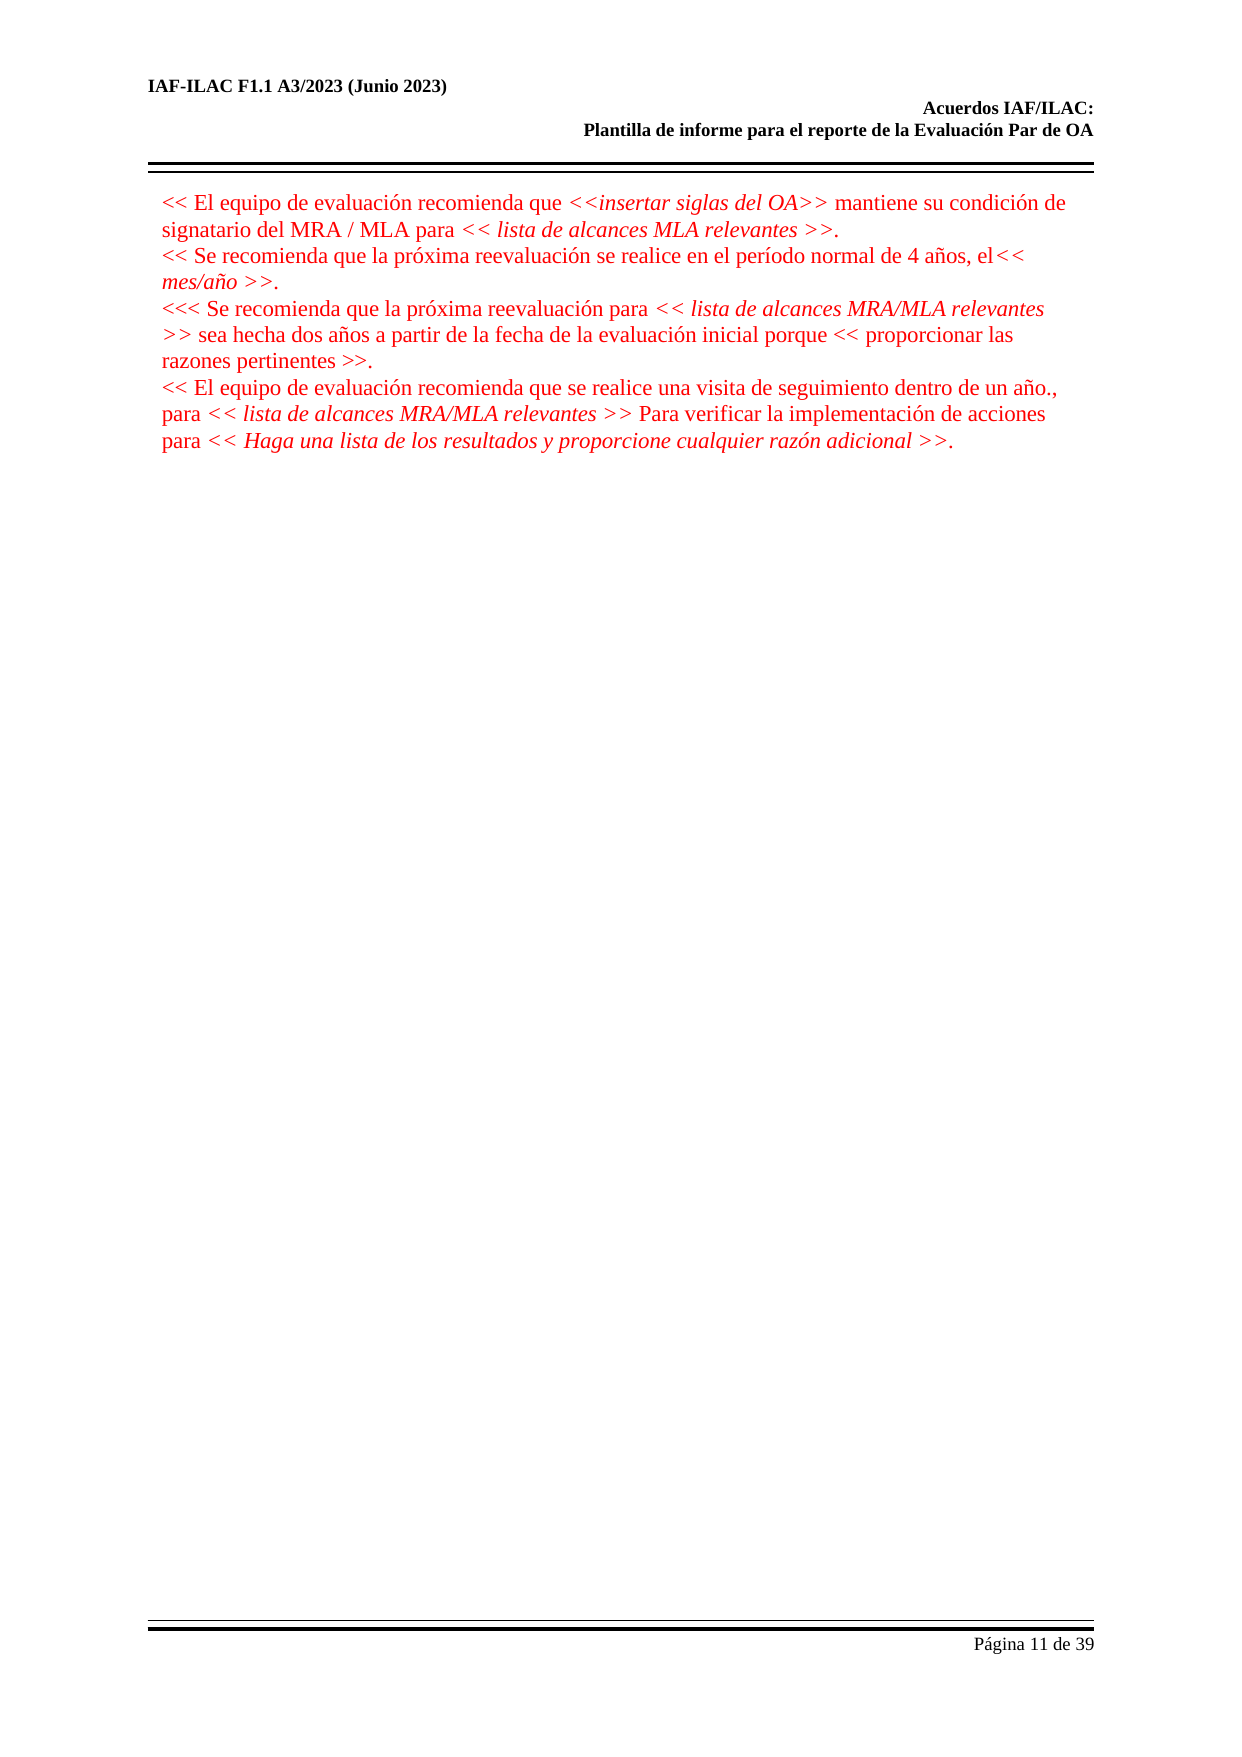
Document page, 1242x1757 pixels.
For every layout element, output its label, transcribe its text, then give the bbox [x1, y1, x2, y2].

text << Se recomienda que la próxima reevaluación se realice en el período normal de 4 años, el<< mes/año >>. [162, 242, 1069, 295]
text <<< Se recomienda que la próxima reevaluación para << lista de alcances MRA/MLA relevantes >> sea hecha dos años a partir de la fecha de la evaluación inicial porque << proporcionar las razones pertinentes >>. [162, 295, 1069, 374]
text << El equipo de evaluación recomienda que se realice una visita de seguimiento dentro de un año., para << lista de alcances MRA/MLA relevantes >> Para verificar la implementación de acciones para << Haga una lista de los resultados y proporcione cualquier razón adicional >>. [162, 374, 1069, 453]
text << El equipo de evaluación recomienda que <<insertar siglas del OA>> mantiene su condición de signatario del MRA / MLA para << lista de alcances MLA relevantes >>. [162, 189, 1069, 242]
